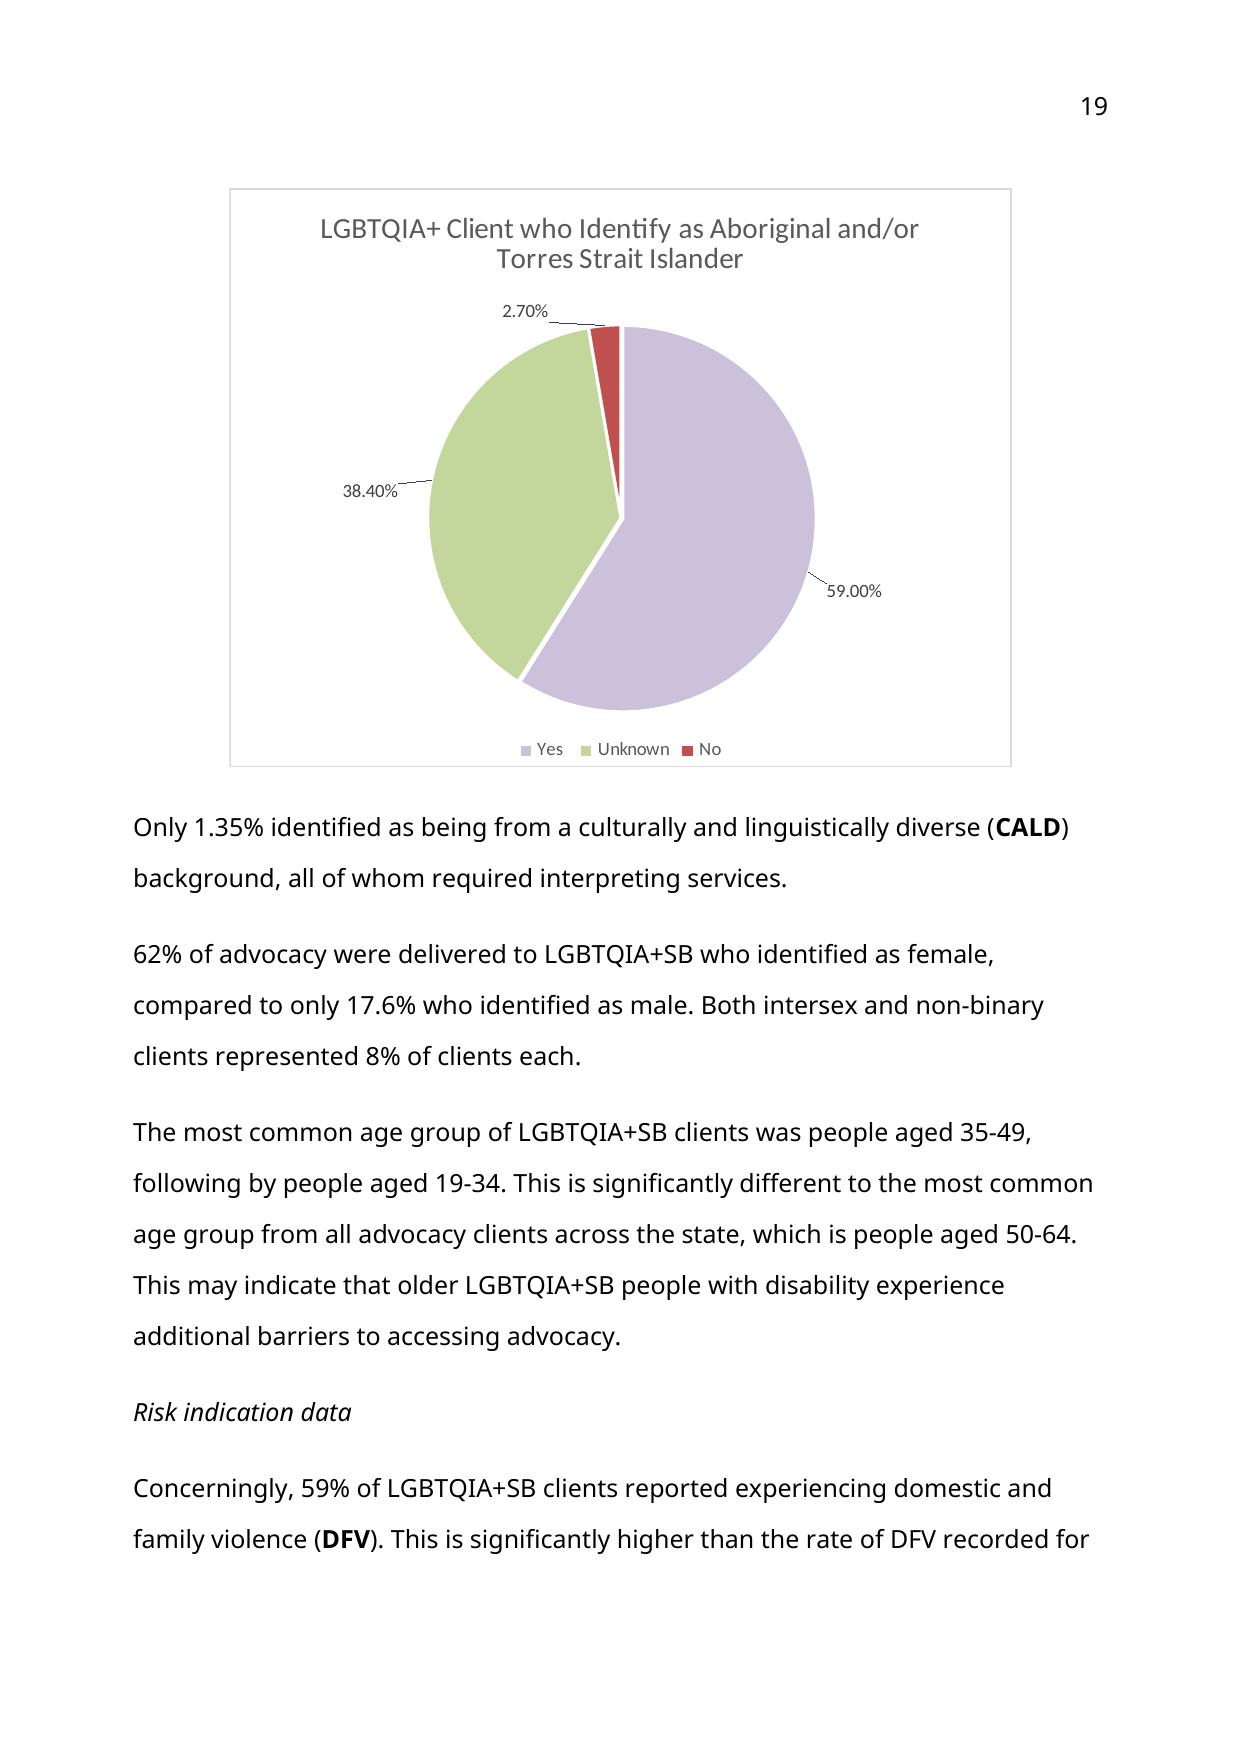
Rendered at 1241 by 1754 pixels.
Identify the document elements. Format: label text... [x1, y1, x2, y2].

text Risk indication data [133, 1394, 1108, 1429]
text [133, 1471, 1108, 1556]
text 62% of advocacy were delivered to LGBTQIA+SB who identified as female, compared to only 17.6% who identified as male. Both intersex and non-binary clients represented 8% of clients each. [133, 936, 1108, 1072]
text The most common age group of LGBTQIA+SB clients was people aged 35-49, following by people aged 19-34. This is significantly different to the most common age group from all advocacy clients across the state, which is people aged 50-64. This may indicate that older LGBTQIA+SB people with disability experience additional barriers to accessing advocacy. [133, 1114, 1108, 1353]
text Only 1.35% identified as being from a culturally and linguistically diverse (CALD) background, all of whom required interpreting services. [133, 809, 1108, 894]
